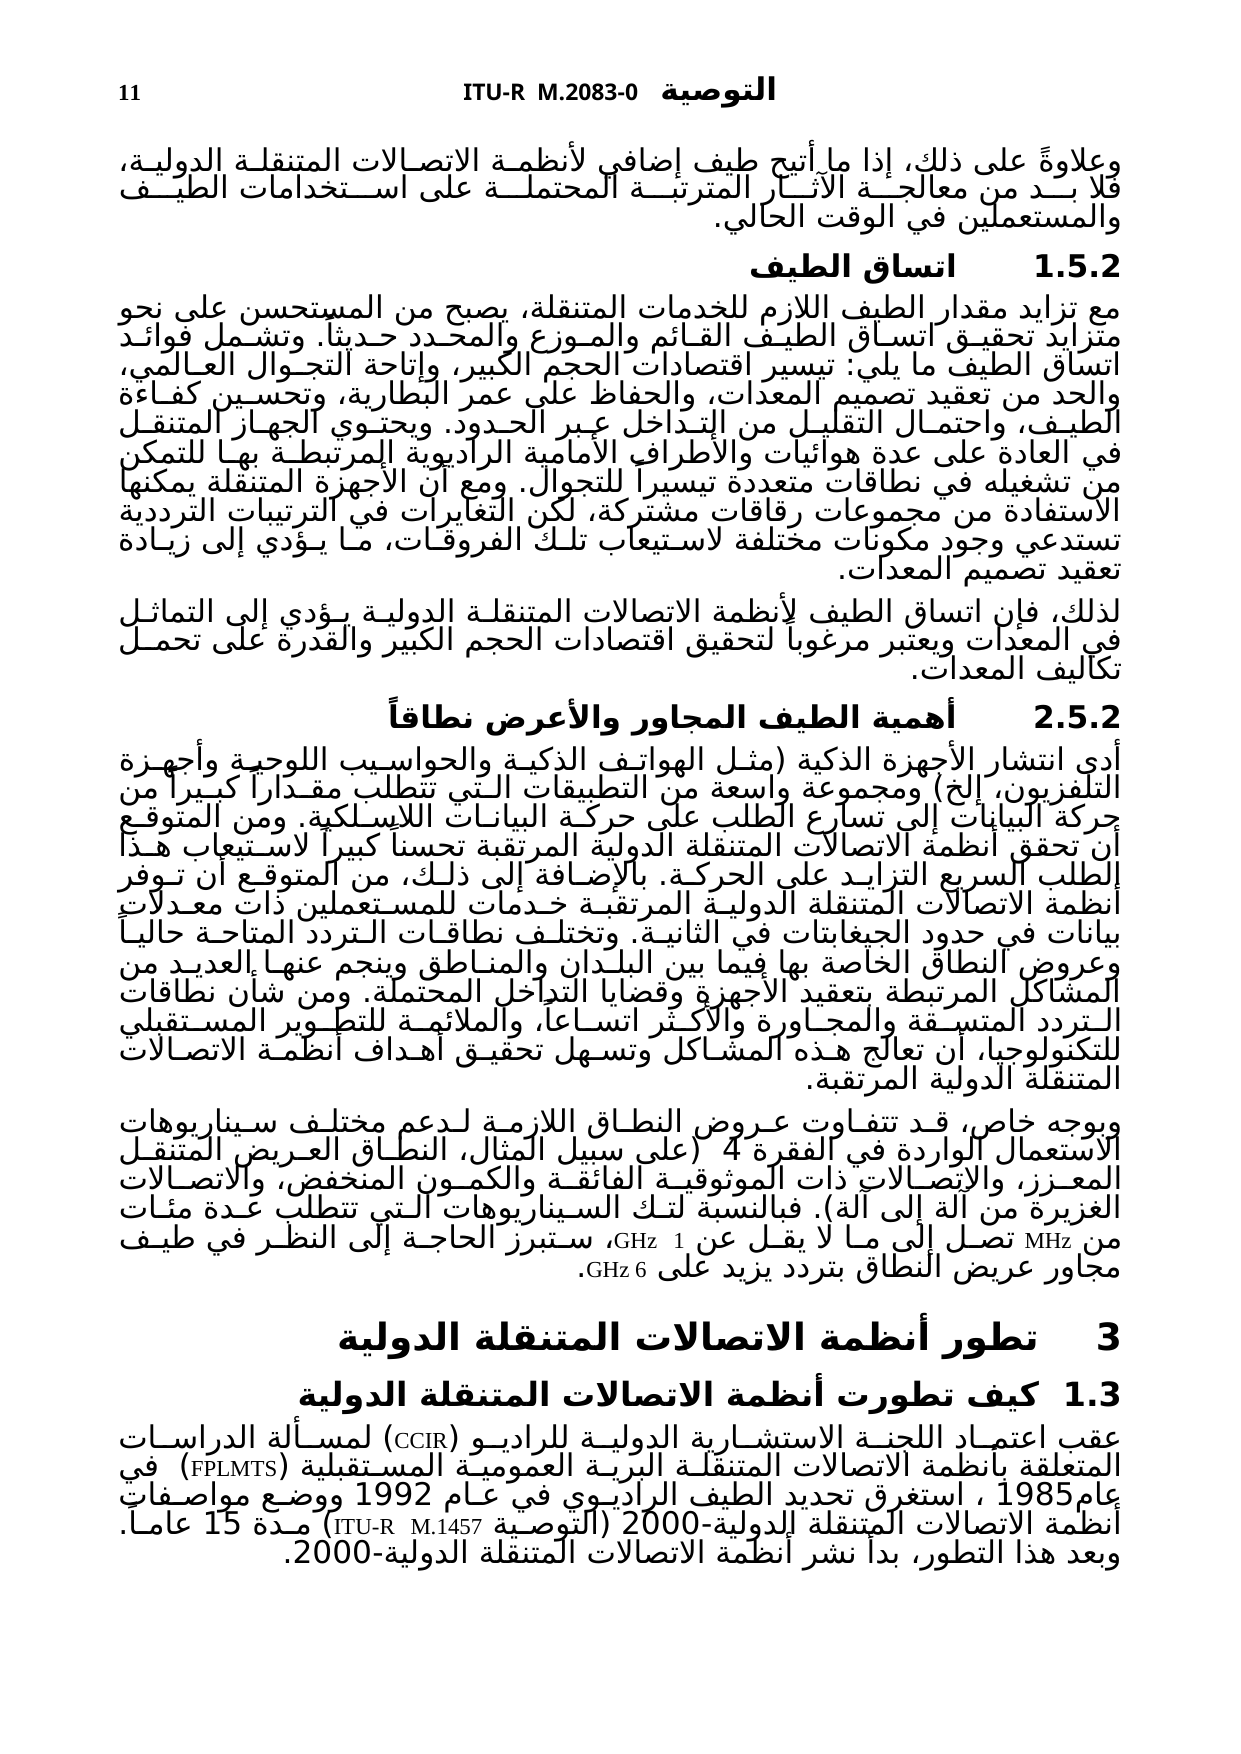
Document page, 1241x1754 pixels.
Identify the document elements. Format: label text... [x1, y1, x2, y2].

text لذلك، فإن اتساق الطيف لأنظمة الاتصالات المتنقلة الدولية يؤدي إلى التماثل في المعدات ويعتبر مرغوباً لتحقيق اقتصادات الحجم الكبير والقدرة على تحمل تكاليف المعدات. [118, 599, 1122, 687]
subtitle 3 تطور أنظمة الاتصالات المتنقلة الدولية [118, 1322, 993, 1357]
subtitle 3 تطور أنظمة الاتصالات المتنقلة الدولية [980, 1322, 1122, 1357]
text وعلاوةً على ذلك، إذا ما أتيح طيف إضافي لأنظمة الاتصالات المتنقلة الدولية، فلا بد من معالجة الآثار المترتبة المحتملة على استخدامات الطيف والمستعملين في الوقت الحالي. [118, 148, 1122, 235]
subtitle 2.5.2 أهمية الطيف المجاور والأعرض نطاقاً [118, 706, 1122, 735]
subtitle 1.3 كيف تطورت أنظمة الاتصالات المتنقلة الدولية [118, 1382, 914, 1413]
subtitle 1.3 كيف تطورت أنظمة الاتصالات المتنقلة الدولية [901, 1382, 1122, 1413]
text وبوجه خاص، قد تتفاوت عروض النطاق اللازمة لدعم مختلف سيناريوهات الاستعمال الواردة في الفقرة 4 (على سبيل المثال، النطاق العريض المتنقل المعزز، والاتصالات ذات الموثوقية الفائقة والكمون المنخفض، والاتصالات الغزيرة من آلة إلى آلة). فبالنسبة لتك السيناريوهات التي تتطلب عدة مئات من MHz تصل إلى ما لا يقل عن GHz 1، ستبرز الحاجة إلى النظر في طيف مجاور عريض النطاق بتردد يزيد على GHz 6. [118, 1109, 1122, 1284]
text عقب اعتماد اللجنة الاستشارية الدولية للراديو (CCIR) لمسألة الدراسات المتعلقة بأنظمة الاتصالات المتنقلة البرية العمومية المستقبلية (FPLMTS) في عام1985 ، استغرق تحديد الطيف الراديوي في عام 1992 ووضع مواصفات أنظمة الاتصالات المتنقلة الدولية-2000 (التوصية ITU-R M.1457) مدة 15 عاماً. وبعد هذا التطور، بدأ نشر أنظمة الاتصالات المتنقلة الدولية-2000. [118, 1425, 1122, 1571]
subtitle 1.5.2 اتساق الطيف [118, 254, 1122, 283]
text أدى انتشار الأجهزة الذكية (مثل الهواتف الذكية والحواسيب اللوحية وأجهزة التلفزيون، إلخ) ومجموعة واسعة من التطبيقات التي تتطلب مقداراً كبيراً من حركة البيانات إلى تسارع الطلب على حركة البيانات اللاسلكية. ومن المتوقع أن تحقق أنظمة الاتصالات المتنقلة الدولية المرتقبة تحسناً كبيراً لاستيعاب هذا الطلب السريع التزايد على الحركة. بالإضافة إلى ذلك، من المتوقع أن توفر أنظمة الاتصالات المتنقلة الدولية المرتقبة خدمات للمستعملين ذات معدلات بيانات في حدود الجيغابتات في الثانية. وتختلف نطاقات التردد المتاحة حالياً وعروض النطاق الخاصة بها فيما بين البلدان والمناطق وينجم عنها العديد من المشاكل المرتبطة بتعقيد الأجهزة وقضايا التداخل المحتملة. ومن شأن نطاقات التردد المتسقة والمجاورة والأكثر اتساعاً، والملائمة للتطوير المستقبلي للتكنولوجيا، أن تعالج هذه المشاكل وتسهل تحقيق أهداف أنظمة الاتصالات المتنقلة الدولية المرتقبة. [118, 747, 1122, 1097]
text مع تزايد مقدار الطيف اللازم للخدمات المتنقلة، يصبح من المستحسن على نحو متزايد تحقيق اتساق الطيف القائم والموزع والمحدد حديثاً. وتشمل فوائد اتساق الطيف ما يلي: تيسير اقتصادات الحجم الكبير، وإتاحة التجوال العالمي، والحد من تعقيد تصميم المعدات، والحفاظ على عمر البطارية، وتحسين كفاءة الطيف، واحتمال التقليل من التداخل عبر الحدود. ويحتوي الجهاز المتنقل في العادة على عدة هوائيات والأطراف الأمامية الراديوية المرتبطة بها للتمكن من تشغيله في نطاقات متعددة تيسيراً للتجوال. ومع أن الأجهزة المتنقلة يمكنها الاستفادة من مجموعات رقاقات مشتركة، لكن التغايرات في الترتيبات الترددية تستدعي وجود مكونات مختلفة لاستيعاب تلك الفروقات، ما يؤدي إلى زيادة تعقيد تصميم المعدات. [118, 295, 1122, 587]
